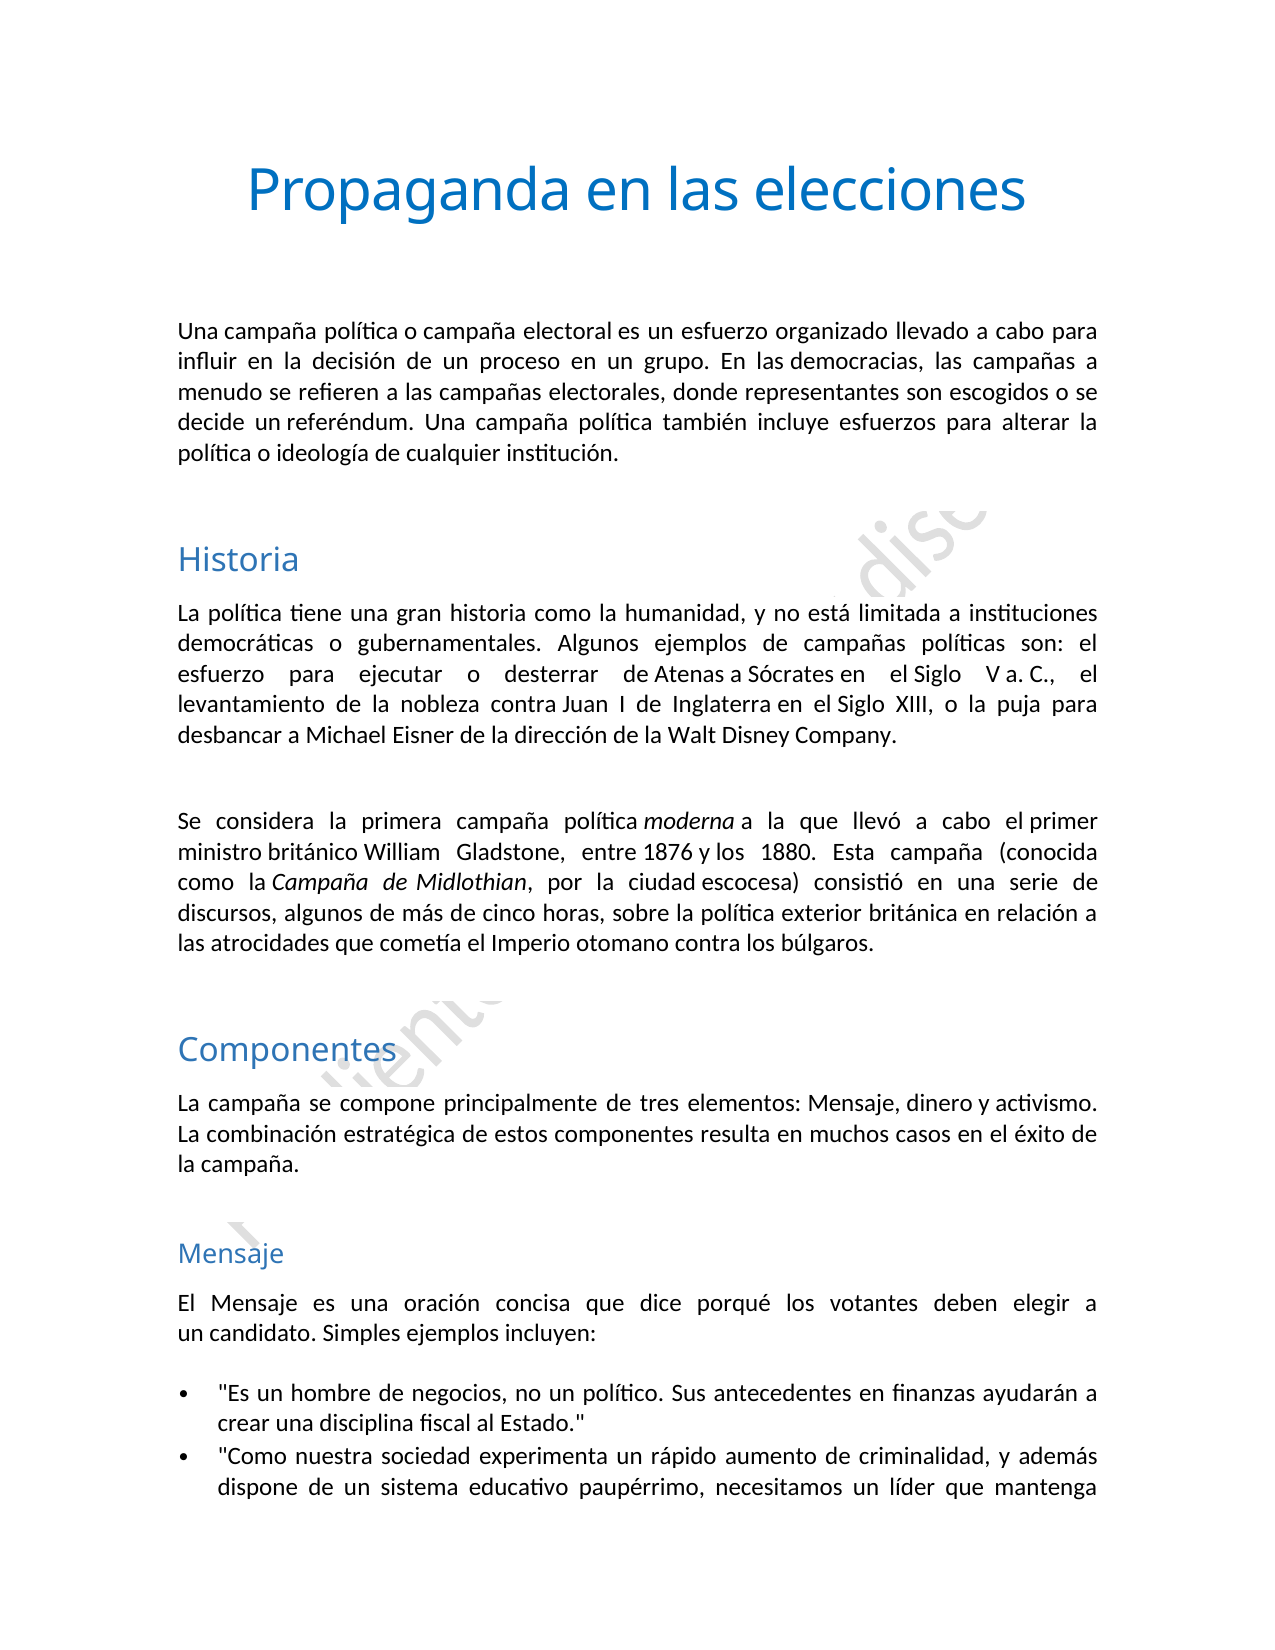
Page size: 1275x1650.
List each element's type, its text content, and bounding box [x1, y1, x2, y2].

subtitle Componentes [177, 1026, 1098, 1071]
text Una campaña política o campaña electoral es un esfuerzo organizado llevado a cabo para influir en la decisión de un proceso en un grupo. En las democracias, las campañas a menudo se refieren a las campañas electorales, donde representantes son escogidos o se decide un referéndum. Una campaña política también incluye esfuerzos para alterar la política o ideología de cualquier institución. [177, 315, 1098, 468]
text La campaña se compone principalmente de tres elementos: Mensaje, dinero y activismo. La combinación estratégica de estos componentes resulta en muchos casos en el éxito de la campaña. [177, 1087, 1098, 1179]
subtitle Mensaje [177, 1234, 1098, 1271]
text Se considera la primera campaña política moderna a la que llevó a cabo el primer ministro británico William Gladstone, entre 1876 y los 1880. Esta campaña (conocida como la Campaña de Midlothian, por la ciudad escocesa) consistió en una serie de discursos, algunos de más de cinco horas, sobre la política exterior británica en relación a las atrocidades que cometía el Imperio otomano contra los búlgaros. [177, 805, 1098, 958]
title Propaganda en las elecciones [177, 148, 1098, 227]
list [180, 1440, 1098, 1501]
text El Mensaje es una oración concisa que dice porqué los votantes deben elegir a un candidato. Simples ejemplos incluyen: [177, 1287, 1098, 1348]
list "Es un hombre de negocios, no un político. Sus antecedentes en finanzas ayudarán a crear una disciplina fiscal al Estado." [180, 1377, 1098, 1438]
text La política tiene una gran historia como la humanidad, y no está limitada a instituciones democráticas o gubernamentales. Algunos ejemplos de campañas políticas son: el esfuerzo para ejecutar o desterrar de Atenas a Sócrates en el Siglo V a. C., el levantamiento de la nobleza contra Juan I de Inglaterra en el Siglo XIII, o la puja para desbancar a Michael Eisner de la dirección de la Walt Disney Company. [177, 597, 1098, 750]
subtitle Historia [177, 536, 1098, 581]
